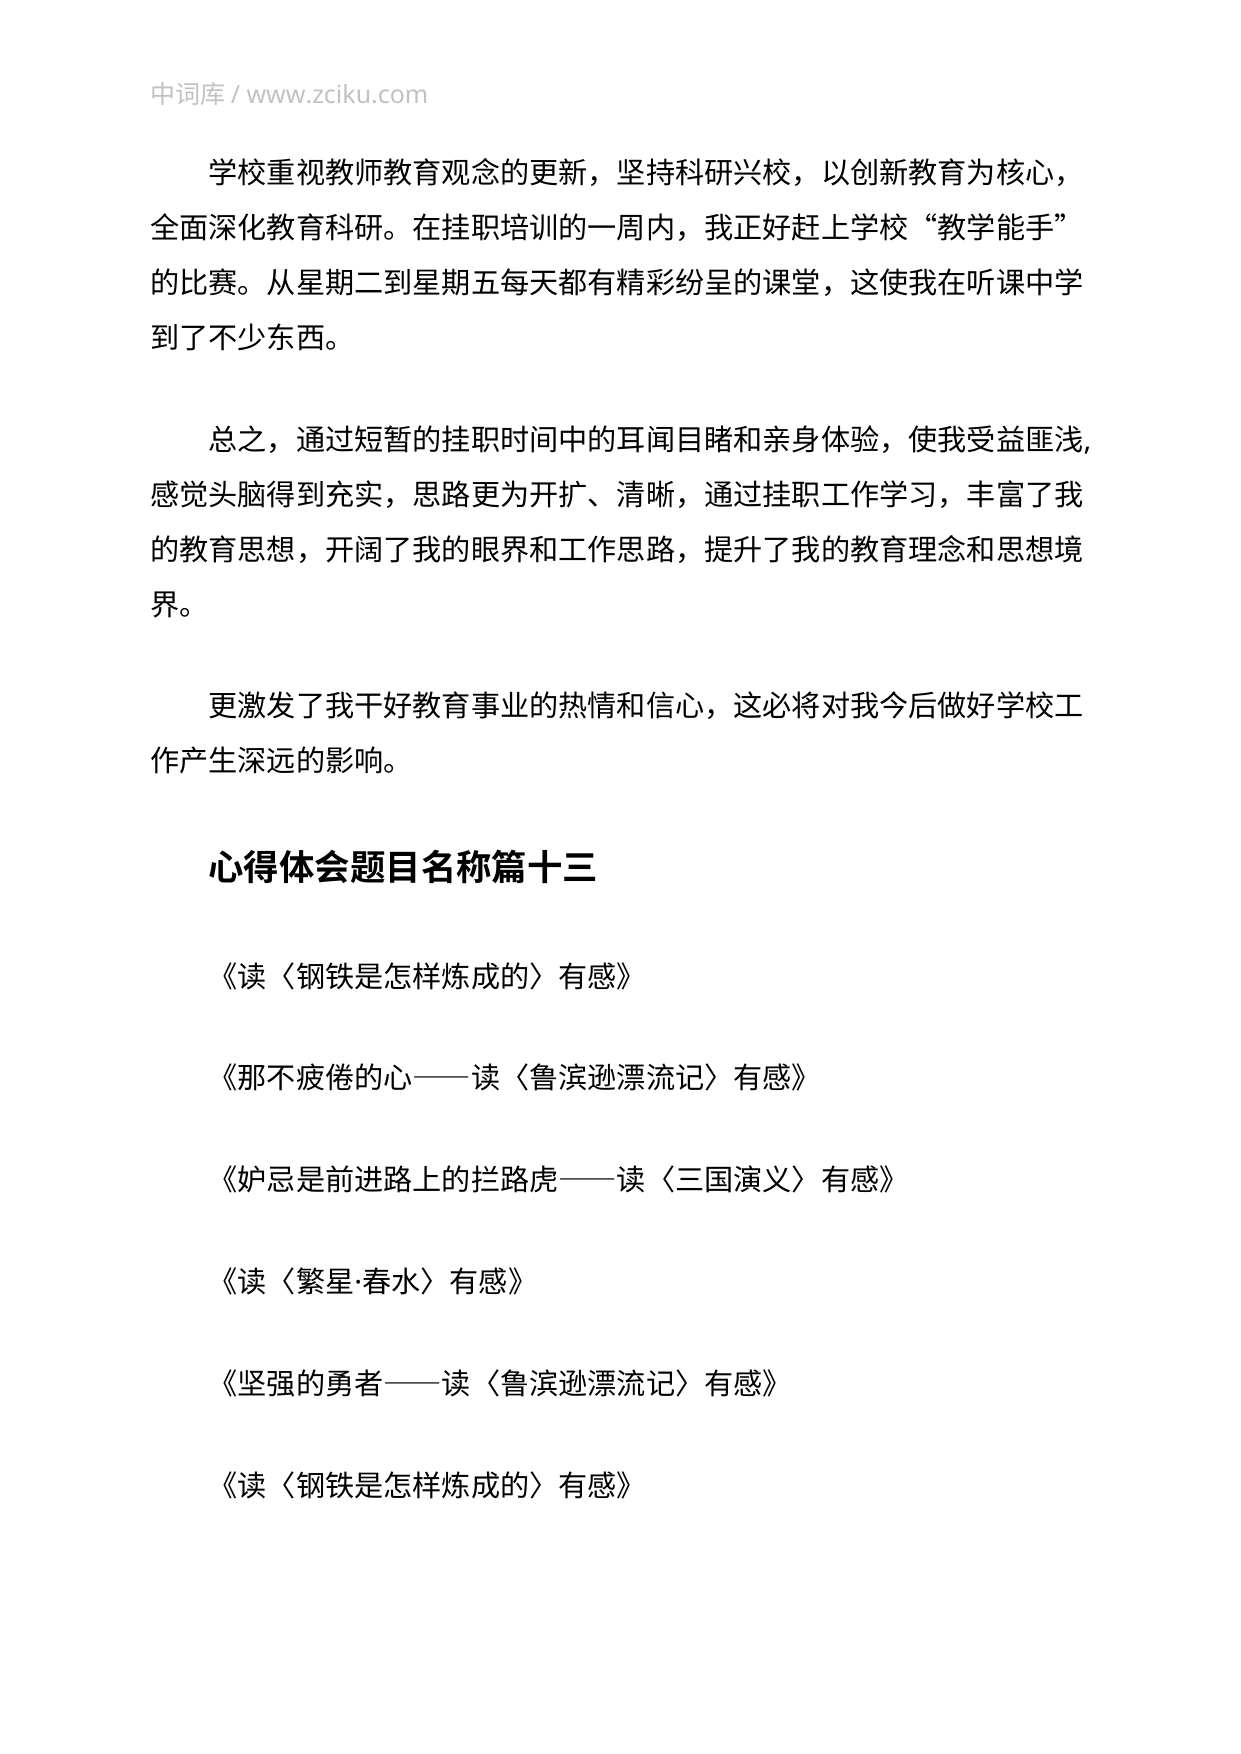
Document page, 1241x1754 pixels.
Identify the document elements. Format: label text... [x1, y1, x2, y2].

text 《坚强的勇者——读〈鲁滨逊漂流记〉有感》 [150, 1360, 1090, 1403]
text 《读〈钢铁是怎样炼成的〉有感》 [150, 1462, 1090, 1504]
text 学校重视教师教育观念的更新，坚持科研兴校，以创新教育为核心，全面深化教育科研。在挂职培训的一周内，我正好赶上学校“教学能手”的比赛。从星期二到星期五每天都有精彩纷呈的课堂，这使我在听课中学到了不少东西。 [150, 150, 1090, 357]
text 总之，通过短暂的挂职时间中的耳闻目睹和亲身体验，使我受益匪浅,感觉头脑得到充实，思路更为开扩、清晰，通过挂职工作学习，丰富了我的教育思想，开阔了我的眼界和工作思路，提升了我的教育理念和思想境界。 [150, 416, 1090, 623]
text 《读〈钢铁是怎样炼成的〉有感》 [150, 953, 1090, 995]
text 《读〈繁星·春水〉有感》 [150, 1258, 1090, 1301]
text 《那不疲倦的心——读〈鲁滨逊漂流记〉有感》 [150, 1055, 1090, 1097]
text 《妒忌是前进路上的拦路虎——读〈三国演义〉有感》 [150, 1157, 1090, 1199]
text 更激发了我干好教育事业的热情和信心，这必将对我今后做好学校工作产生深远的影响。 [150, 683, 1090, 780]
text 心得体会题目名称篇十三 [150, 840, 1090, 891]
